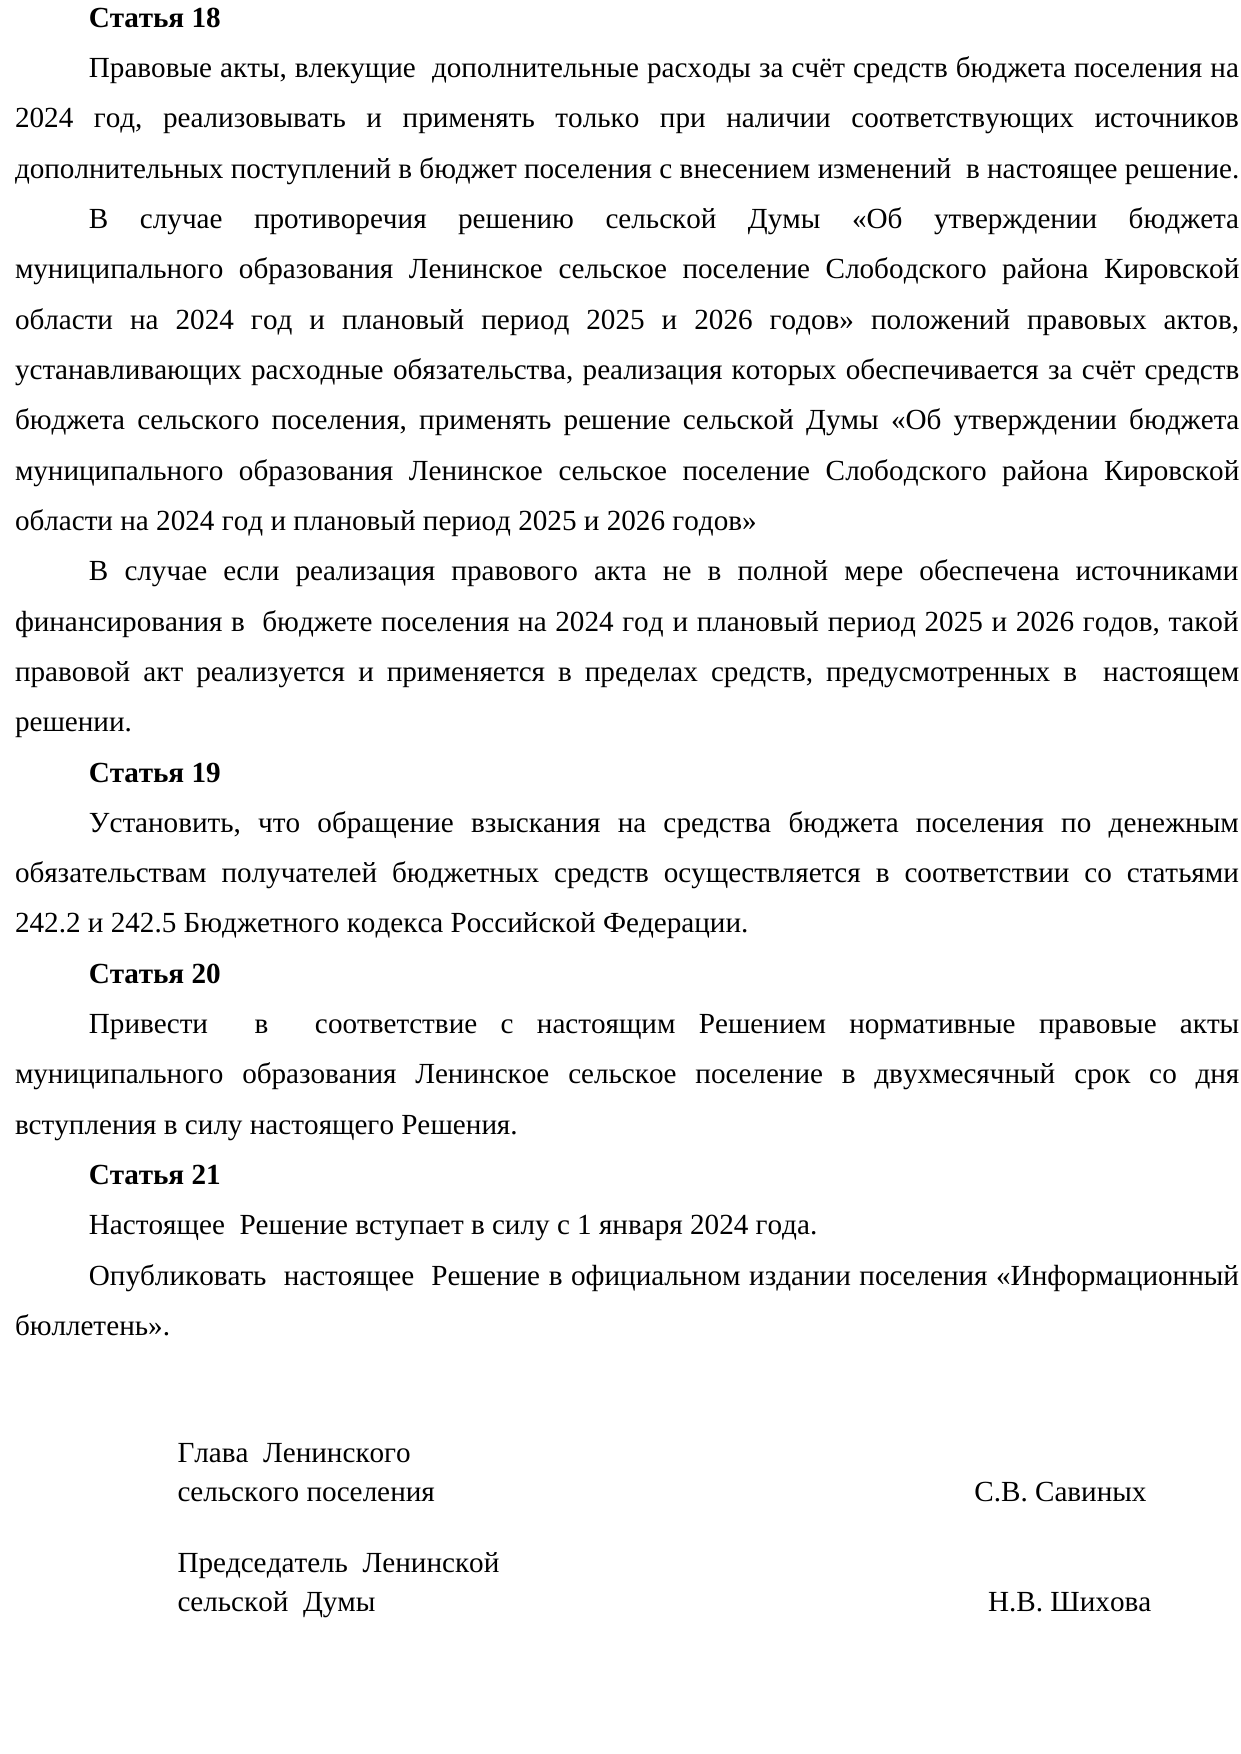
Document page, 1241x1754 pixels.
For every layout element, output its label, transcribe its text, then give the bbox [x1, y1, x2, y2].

text Председатель Ленинской [177, 1546, 1152, 1579]
text Статья 21 [15, 1157, 1240, 1191]
text Опубликовать настоящее Решение в официальном издании поселения «Информационный бюллетень». [15, 1258, 1240, 1342]
text Правовые акты, влекущие дополнительные расходы за счёт средств бюджета поселения на 2024 год, реализовывать и применять только при наличии соответствующих источников дополнительных поступлений в бюджет поселения с внесением изменений в настоящее решение. [15, 50, 1240, 184]
text Статья 19 [15, 755, 1240, 788]
text В случае если реализация правового акта не в полной мере обеспечена источниками финансирования в бюджете поселения на 2024 год и плановый период 2025 и 2026 годов, такой правовой акт реализуется и применяется в пределах средств, предусмотренных в настоящем решении. [15, 553, 1240, 738]
text Статья 18 [15, 0, 1240, 33]
text сельского поселения С.В. Савиных [177, 1474, 1152, 1508]
text Установить, что обращение взыскания на средства бюджета поселения по денежным обязательствам получателей бюджетных средств осуществляется в соответствии со статьями 242.2 и 242.5 Бюджетного кодекса Российской Федерации. [15, 805, 1240, 939]
text В случае противоречия решению сельской Думы «Об утверждении бюджета муниципального образования Ленинское сельское поселение Слободского района Кировской области на 2024 год и плановый период 2025 и 2026 годов» положений правовых актов, устанавливающих расходные обязательства, реализация которых обеспечивается за счёт средств бюджета сельского поселения, применять решение сельской Думы «Об утверждении бюджета муниципального образования Ленинское сельское поселение Слободского района Кировской области на 2024 год и плановый период 2025 и 2026 годов» [15, 201, 1240, 537]
text Статья 20 [15, 956, 1240, 989]
text Настоящее Решение вступает в силу с 1 января 2024 года. [15, 1207, 1240, 1241]
subtitle Привести в соответствие с настоящим Решением нормативные правовые акты муниципального образования Ленинское сельское поселение в двухмесячный срок со дня вступления в силу настоящего Решения. [15, 1006, 1240, 1140]
text сельской Думы Н.В. Шихова [177, 1584, 1152, 1618]
text Глава Ленинского [177, 1436, 1152, 1469]
